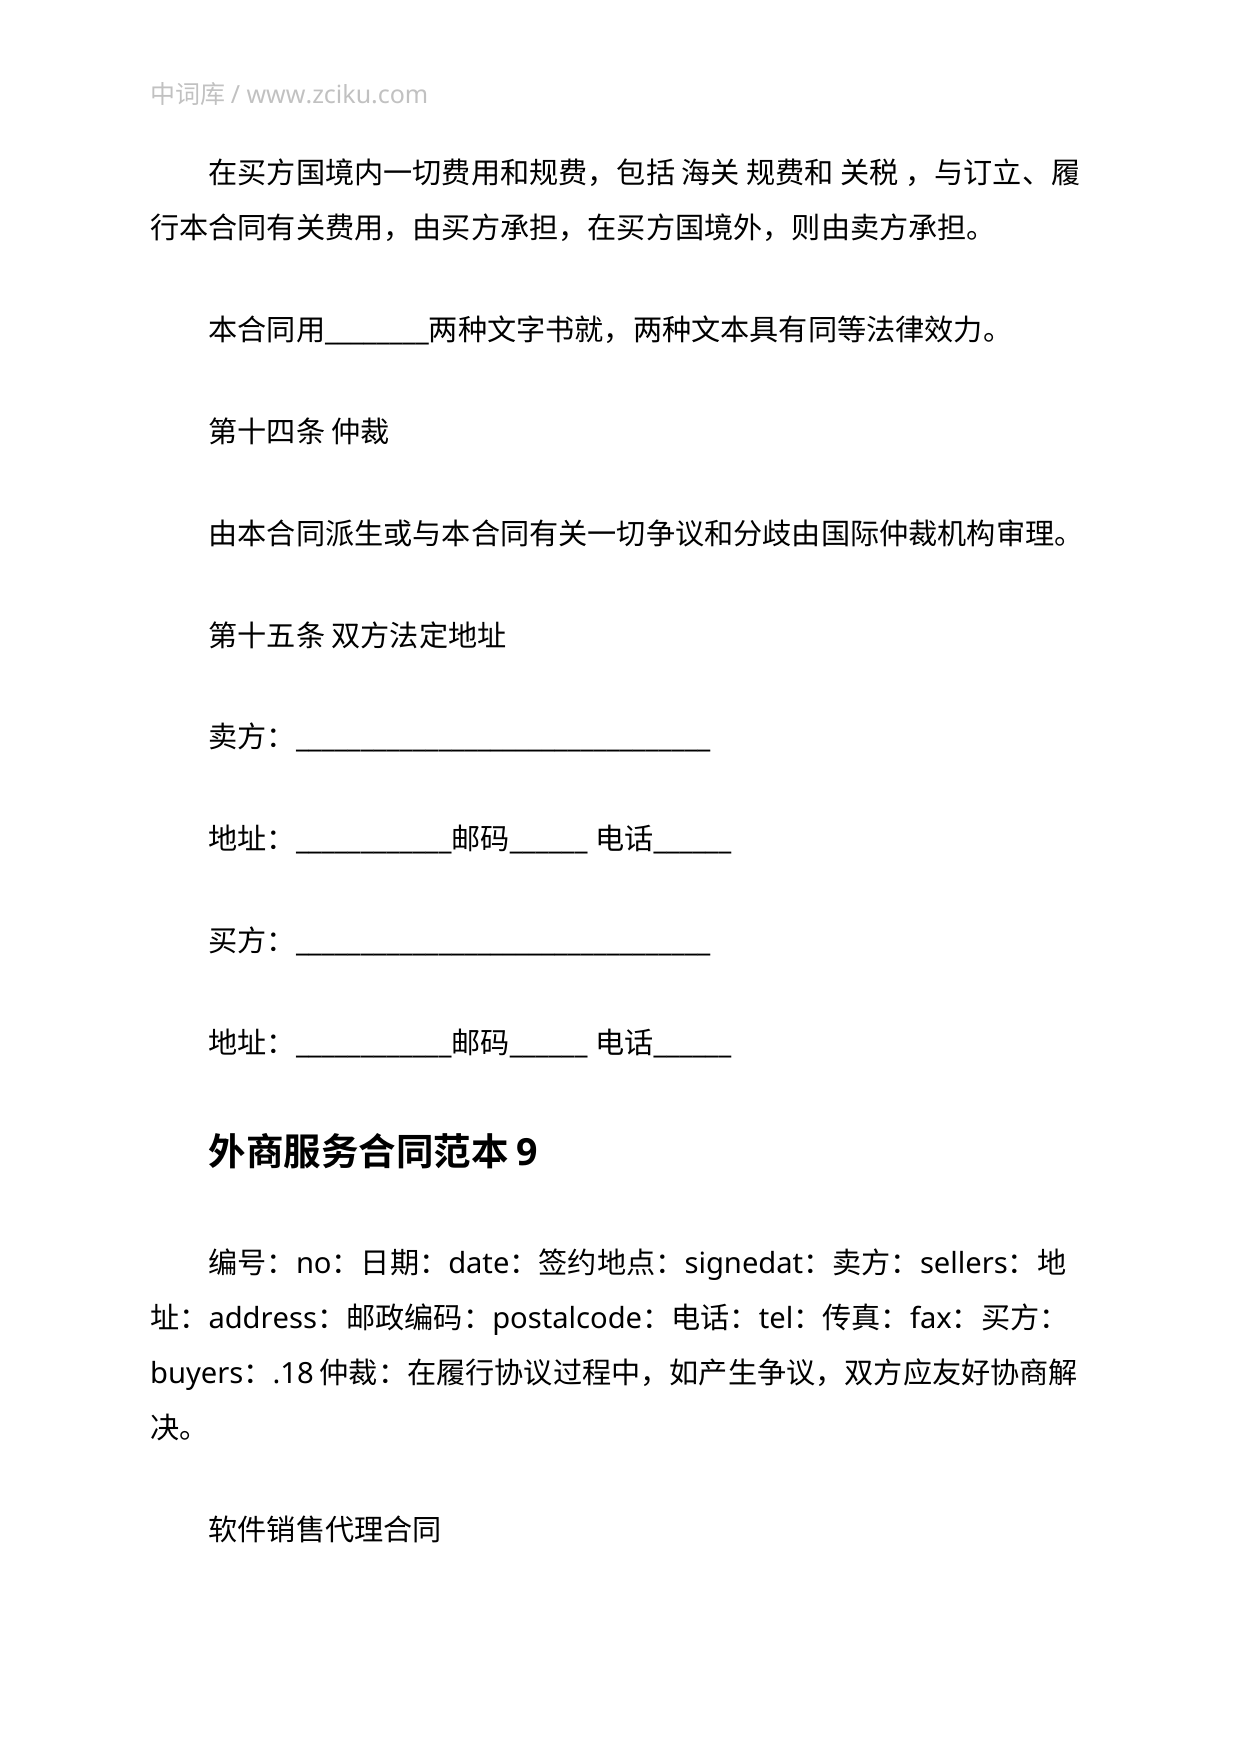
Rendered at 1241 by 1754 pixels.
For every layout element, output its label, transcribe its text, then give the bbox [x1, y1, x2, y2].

text 地址：____________邮码______ 电话______ [150, 816, 1090, 858]
text 编号：no：日期：date：签约地点：signedat：卖方：sellers：地址：address：邮政编码：postalcode：电话：tel：传真：fax：买方：buyers：.18仲裁：在履行协议过程中，如产生争议，双方应友好协商解决。 [150, 1239, 1090, 1447]
text 买方：________________________________ [150, 918, 1090, 960]
text 卖方：________________________________ [150, 714, 1090, 756]
text 在买方国境内一切费用和规费，包括 海关 规费和 关税 ，与订立、履行本合同有关费用，由买方承担，在买方国境外，则由卖方承担。 [150, 150, 1090, 247]
text 本合同用________两种文字书就，两种文本具有同等法律效力。 [150, 307, 1090, 349]
text 第十四条 仲裁 [150, 409, 1090, 451]
text 软件销售代理合同 [150, 1506, 1090, 1548]
text 外商服务合同范本9 [150, 1122, 1090, 1176]
text 第十五条 双方法定地址 [150, 612, 1090, 654]
text 地址：____________邮码______ 电话______ [150, 1020, 1090, 1062]
text 由本合同派生或与本合同有关一切争议和分歧由国际仲裁机构审理。 [150, 510, 1090, 553]
